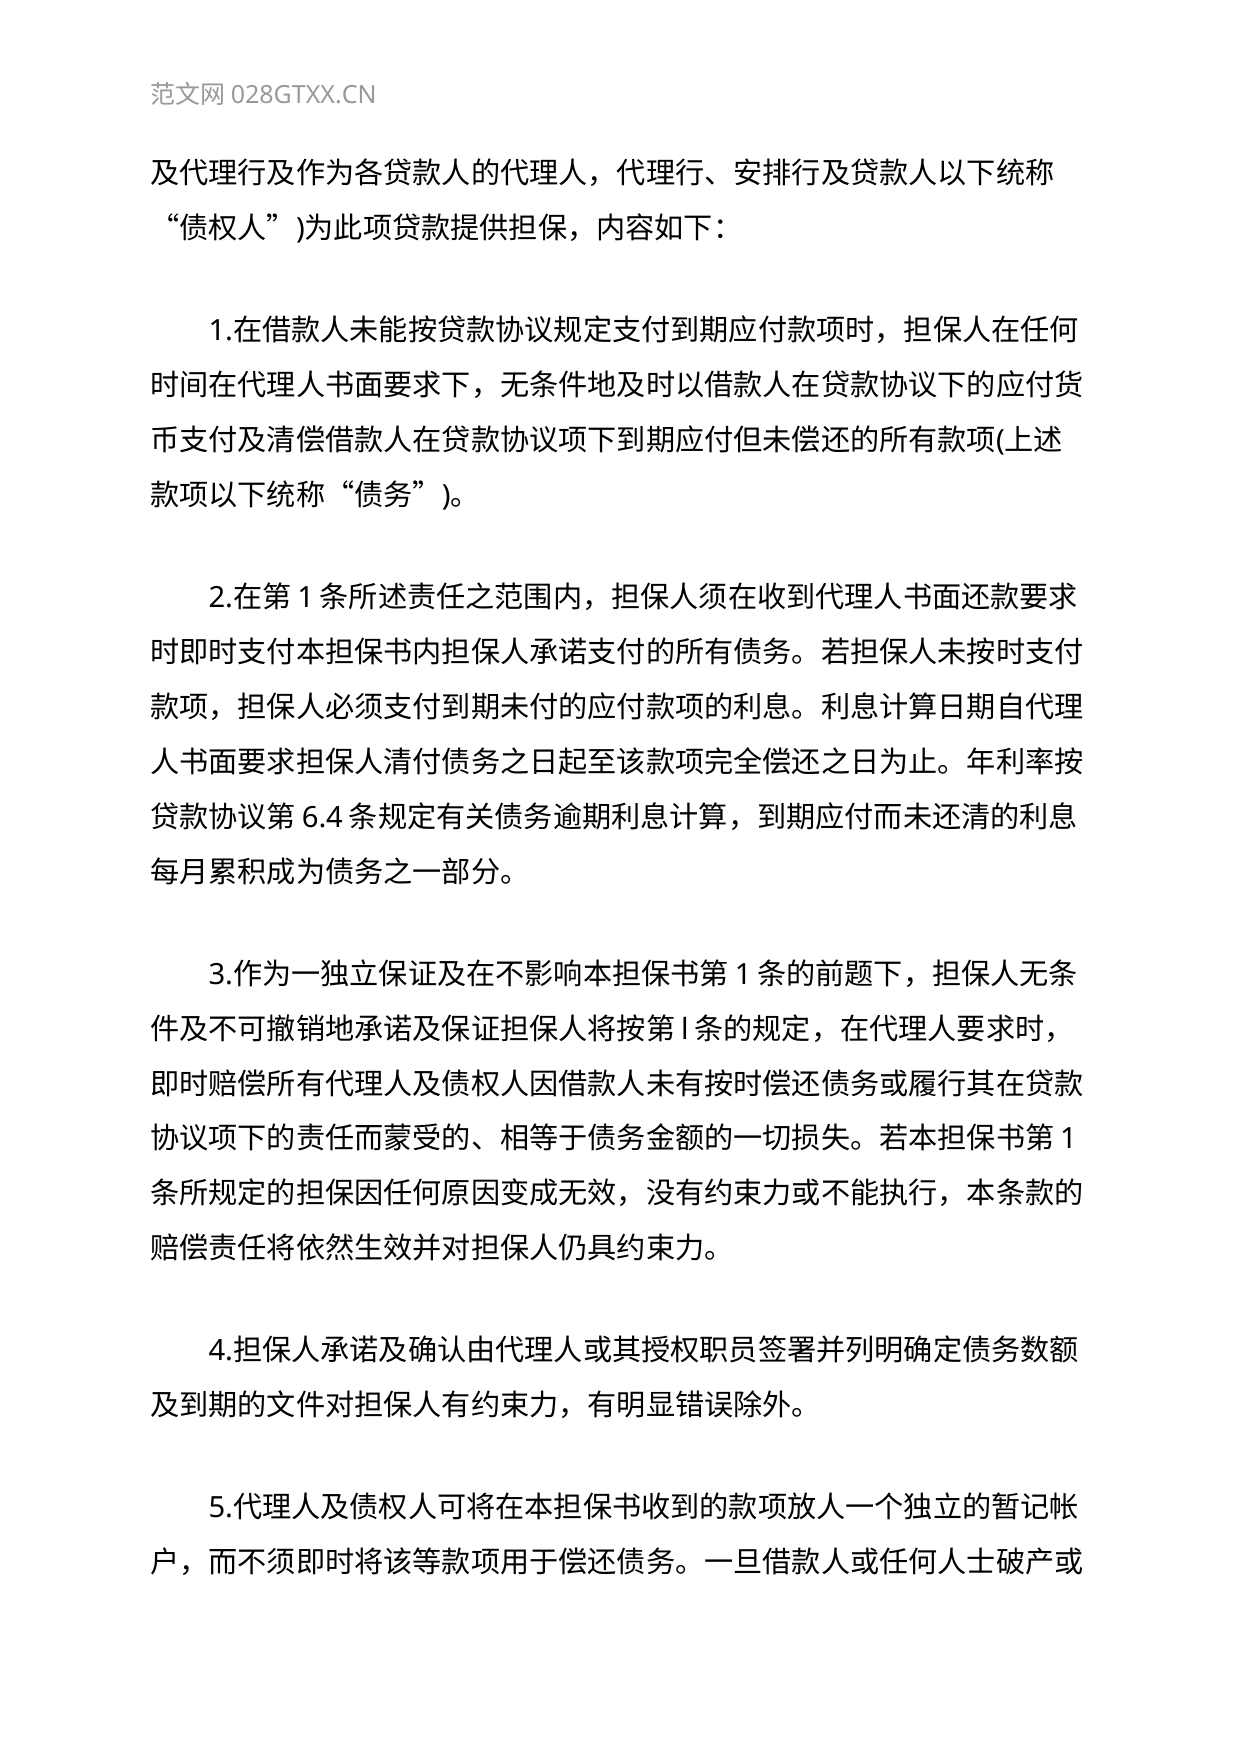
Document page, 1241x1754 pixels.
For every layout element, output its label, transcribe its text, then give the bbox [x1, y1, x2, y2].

text 2.在第1条所述责任之范围内，担保人须在收到代理人书面还款要求时即时支付本担保书内担保人承诺支付的所有债务。若担保人未按时支付款项，担保人必须支付到期未付的应付款项的利息。利息计算日期自代理人书面要求担保人清付债务之日起至该款项完全偿还之日为止。年利率按贷款协议第6.4条规定有关债务逾期利息计算，到期应付而未还清的利息每月累积成为债务之一部分。 [150, 574, 1090, 891]
text 1.在借款人未能按贷款协议规定支付到期应付款项时，担保人在任何时间在代理人书面要求下，无条件地及时以借款人在贷款协议下的应付货币支付及清偿借款人在贷款协议项下到期应付但未偿还的所有款项(上述款项以下统称“债务”)。 [150, 307, 1090, 514]
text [150, 150, 1090, 247]
text 3.作为一独立保证及在不影响本担保书第1条的前题下，担保人无条件及不可撤销地承诺及保证担保人将按第l条的规定，在代理人要求时，即时赔偿所有代理人及债权人因借款人未有按时偿还债务或履行其在贷款协议项下的责任而蒙受的、相等于债务金额的一切损失。若本担保书第1条所规定的担保因任何原因变成无效，没有约束力或不能执行，本条款的赔偿责任将依然生效并对担保人仍具约束力。 [150, 950, 1090, 1267]
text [150, 1483, 1090, 1581]
text 4.担保人承诺及确认由代理人或其授权职员签署并列明确定债务数额及到期的文件对担保人有约束力，有明显错误除外。 [150, 1327, 1090, 1424]
